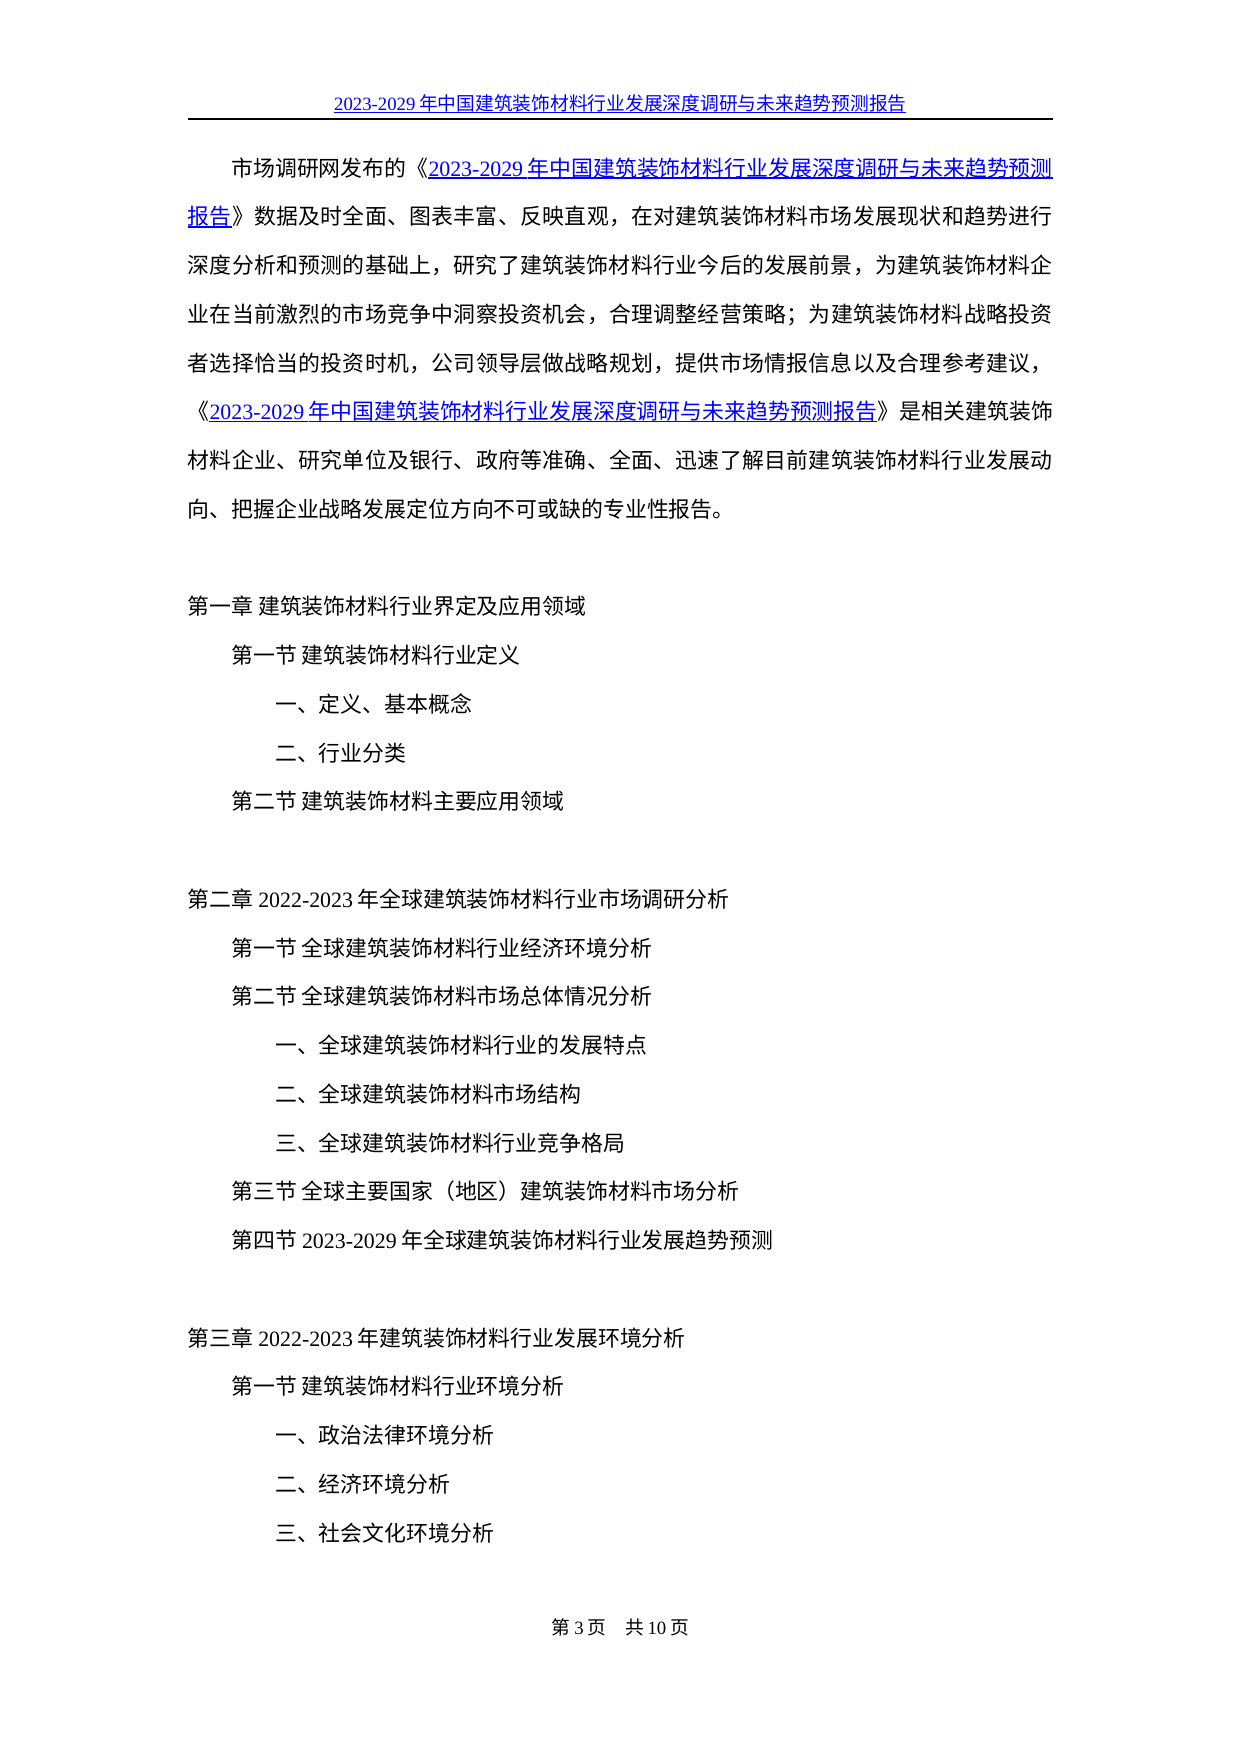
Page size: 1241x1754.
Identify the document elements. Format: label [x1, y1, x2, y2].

text [187, 150, 1053, 1548]
